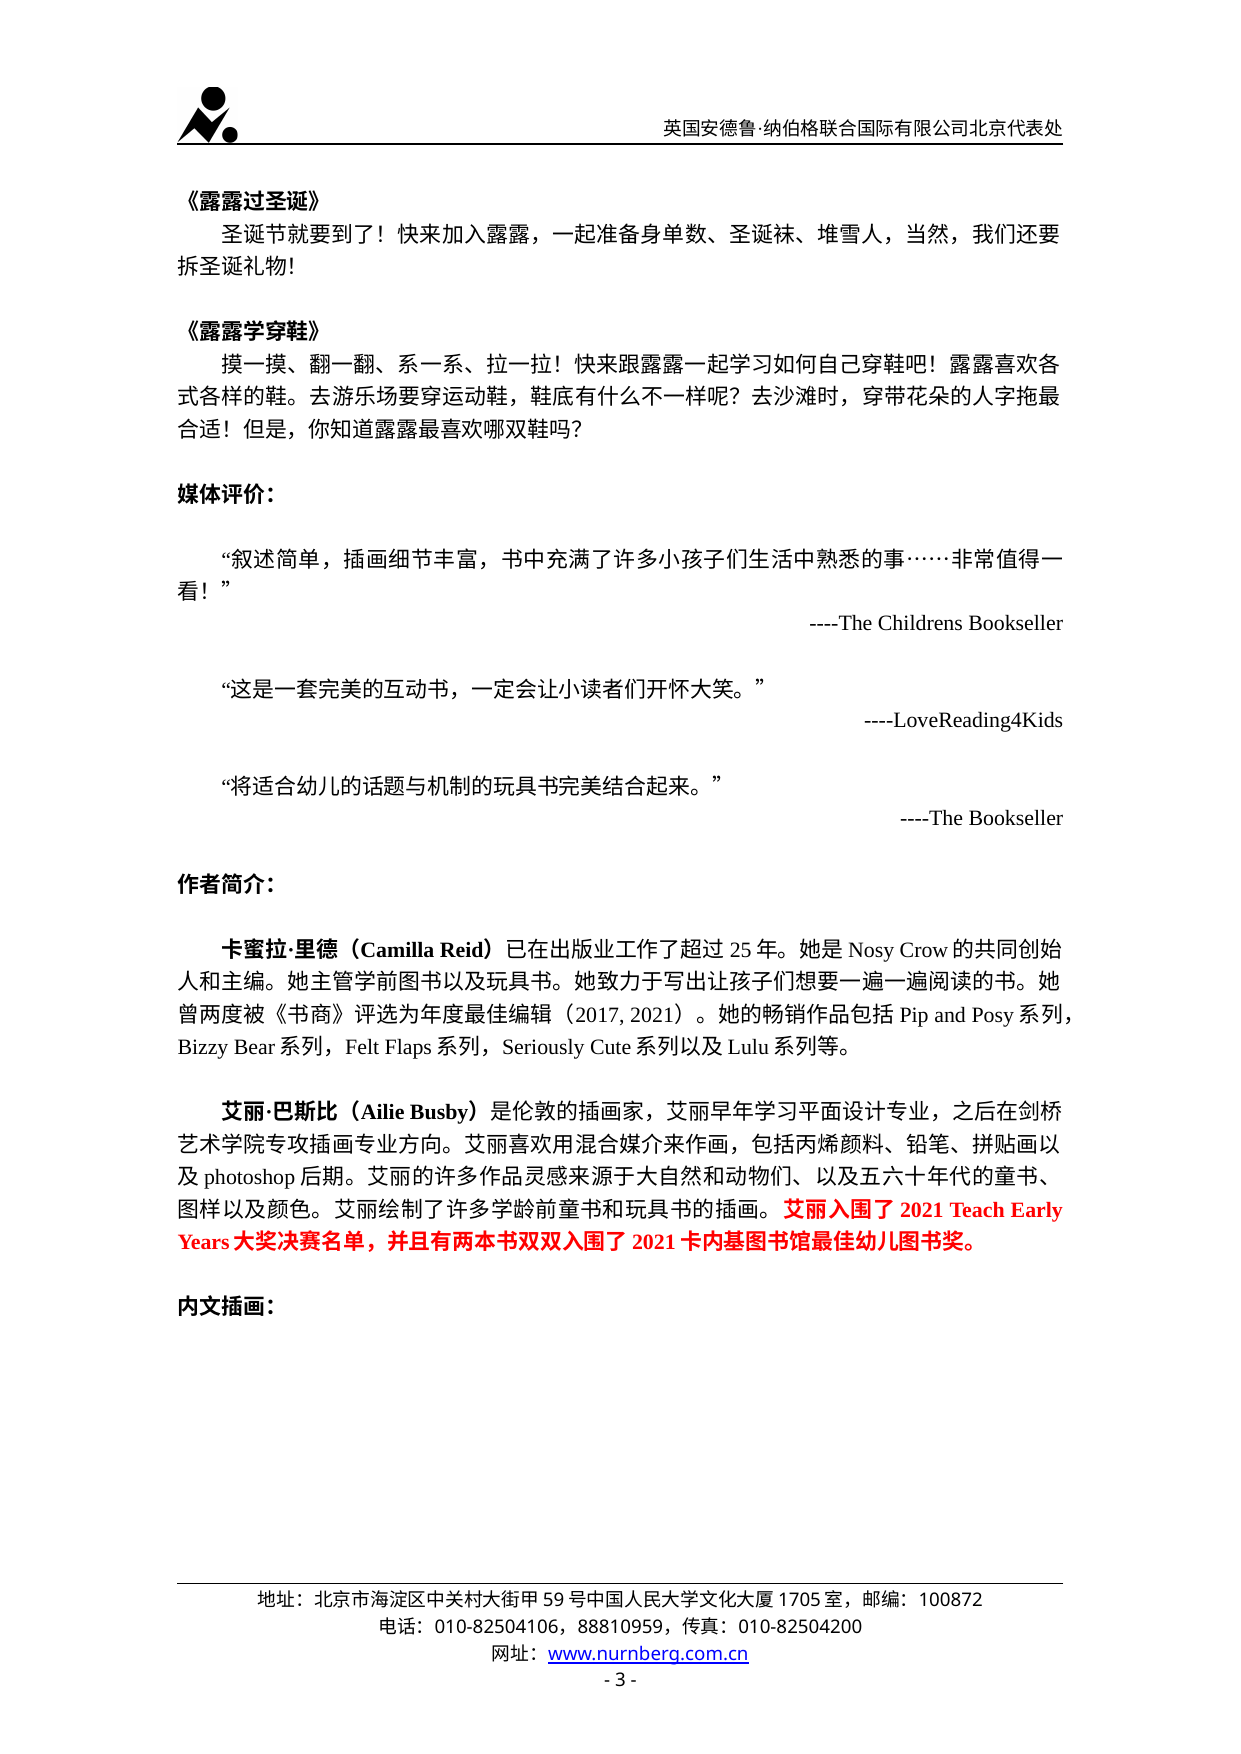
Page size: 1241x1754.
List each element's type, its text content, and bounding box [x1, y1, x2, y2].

text 卡蜜拉·里德（Camilla Reid）已在出版业工作了超过25年。她是Nosy Crow的共同创始人和主编。她主管学前图书以及玩具书。她致力于写出让孩子们想要一遍一遍阅读的书。她曾两度被《书商》评选为年度最佳编辑（2017, 2021）。她的畅销作品包括Pip and Posy系列，Bizzy Bear系列，Felt Flaps系列，Seriously Cute系列以及Lulu系列等。 [177, 931, 1063, 1061]
text 摸一摸、翻一翻、系一系、拉一拉！快来跟露露一起学习如何自己穿鞋吧！露露喜欢各式各样的鞋。去游乐场要穿运动鞋，鞋底有什么不一样呢？去沙滩时，穿带花朵的人字拖最合适！但是，你知道露露最喜欢哪双鞋吗？ [177, 346, 1063, 444]
text ----The Childrens Bookseller [177, 606, 1063, 639]
text “叙述简单，插画细节丰富，书中充满了许多小孩子们生活中熟悉的事……非常值得一看！” [177, 541, 1063, 606]
text 《露露过圣诞》 [177, 184, 1063, 216]
picture [177, 87, 238, 143]
text 《露露学穿鞋》 [177, 314, 1063, 346]
text “这是一套完美的互动书，一定会让小读者们开怀大笑。” [177, 671, 1063, 704]
text 圣诞节就要到了！快来加入露露，一起准备身单数、圣诞袜、堆雪人，当然，我们还要拆圣诞礼物！ [177, 216, 1063, 281]
text 作者简介： [177, 866, 1063, 899]
text ----LoveReading4Kids [177, 704, 1063, 736]
text “将适合幼儿的话题与机制的玩具书完美结合起来。” [177, 769, 1063, 801]
text 媒体评价： [177, 476, 1063, 509]
text ----The Bookseller [177, 801, 1063, 834]
text 艾丽·巴斯比（Ailie Busby）是伦敦的插画家，艾丽早年学习平面设计专业，之后在剑桥艺术学院专攻插画专业方向。艾丽喜欢用混合媒介来作画，包括丙烯颜料、铅笔、拼贴画以及photoshop后期。艾丽的许多作品灵感来源于大自然和动物们、以及五六十年代的童书、图样以及颜色。艾丽绘制了许多学龄前童书和玩具书的插画。艾丽入围了2021 Teach Early Years大奖决赛名单，并且有两本书双双入围了2021卡内基图书馆最佳幼儿图书奖。 [177, 1094, 1063, 1256]
text 内文插画： [177, 1289, 1063, 1321]
